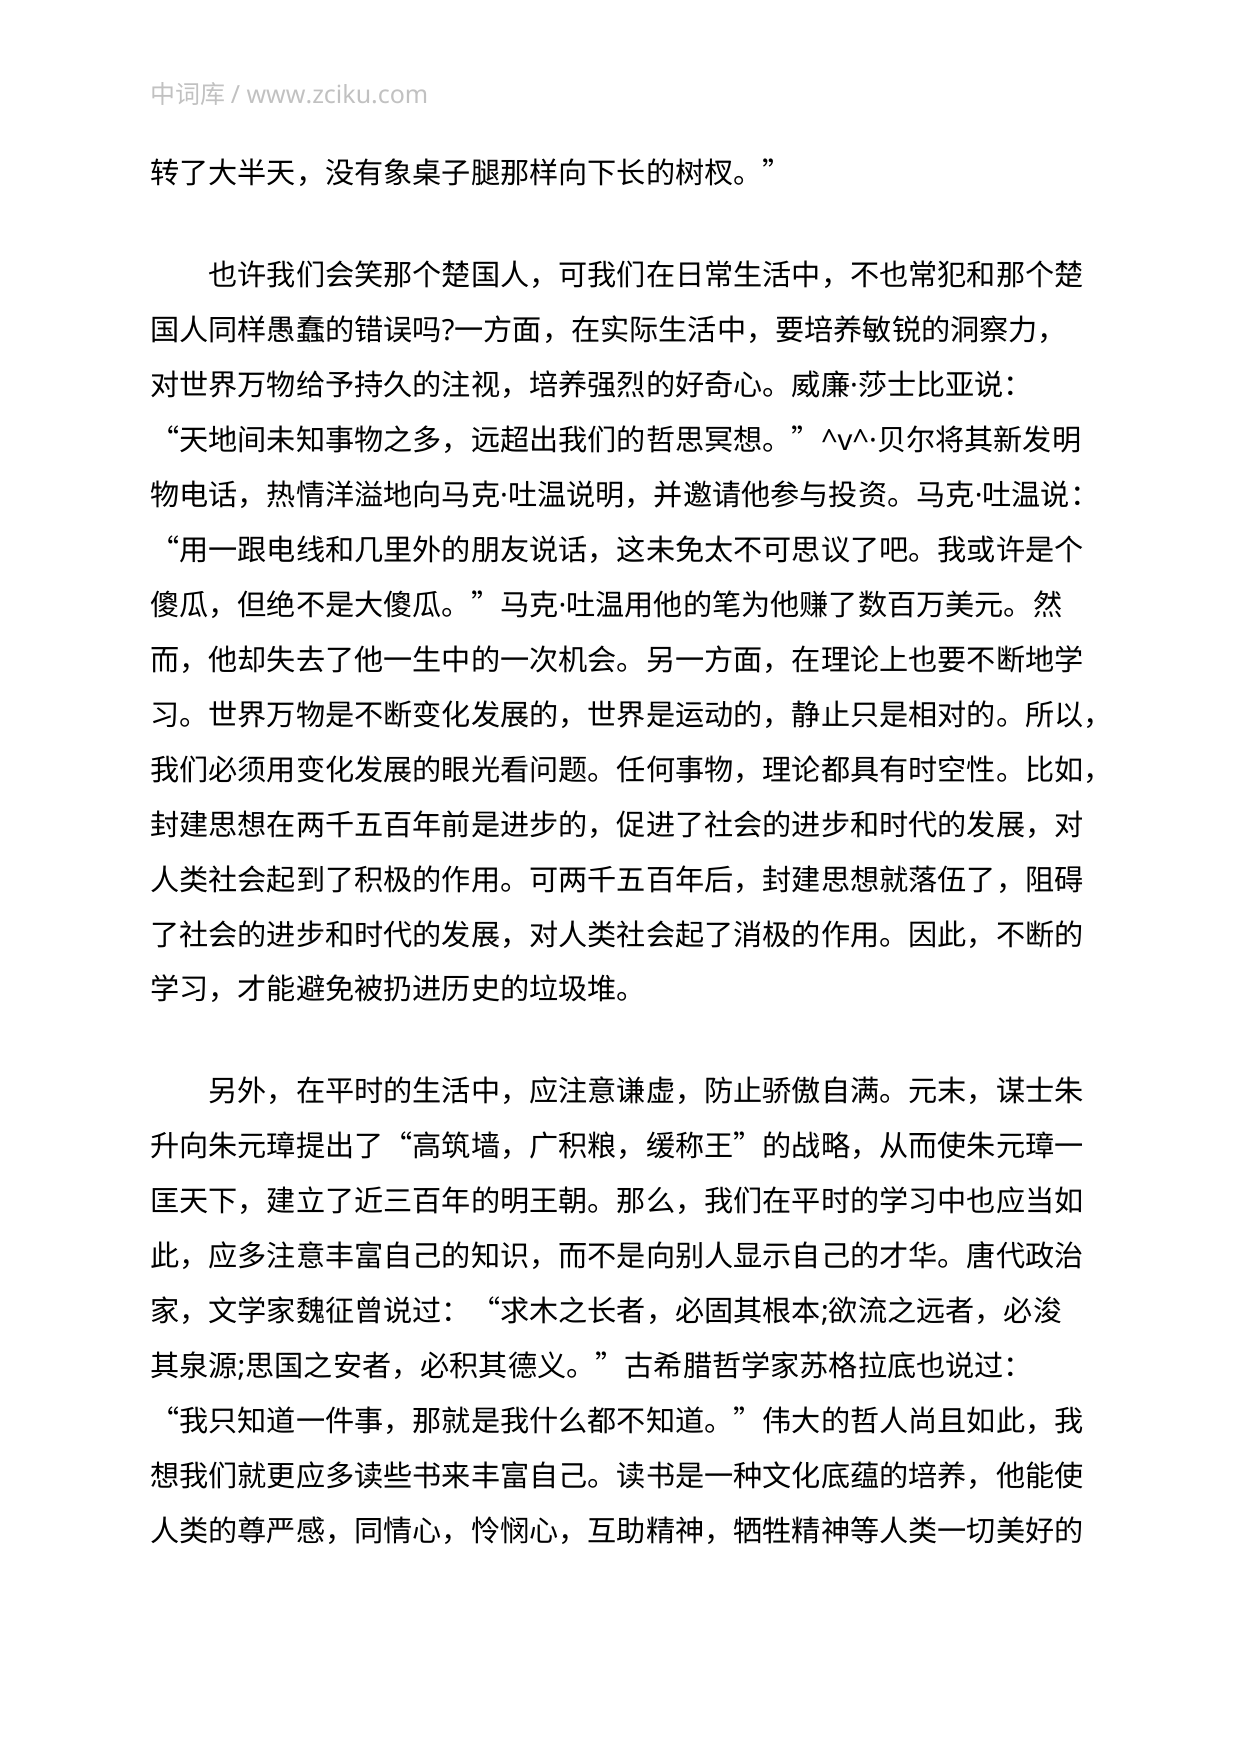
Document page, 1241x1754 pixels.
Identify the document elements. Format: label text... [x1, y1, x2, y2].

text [150, 150, 1090, 192]
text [150, 1068, 1090, 1549]
text 也许我们会笑那个楚国人，可我们在日常生活中，不也常犯和那个楚国人同样愚蠢的错误吗?一方面，在实际生活中，要培养敏锐的洞察力，对世界万物给予持久的注视，培养强烈的好奇心。威廉·莎士比亚说：“天地间未知事物之多，远超出我们的哲思冥想。”^v^·贝尔将其新发明物电话，热情洋溢地向马克·吐温说明，并邀请他参与投资。马克·吐温说：“用一跟电线和几里外的朋友说话，这未免太不可思议了吧。我或许是个傻瓜，但绝不是大傻瓜。”马克·吐温用他的笔为他赚了数百万美元。然而，他却失去了他一生中的一次机会。另一方面，在理论上也要不断地学习。世界万物是不断变化发展的，世界是运动的，静止只是相对的。所以，我们必须用变化发展的眼光看问题。任何事物，理论都具有时空性。比如，封建思想在两千五百年前是进步的，促进了社会的进步和时代的发展，对人类社会起到了积极的作用。可两千五百年后，封建思想就落伍了，阻碍了社会的进步和时代的发展，对人类社会起了消极的作用。因此，不断的学习，才能避免被扔进历史的垃圾堆。 [150, 252, 1090, 1008]
